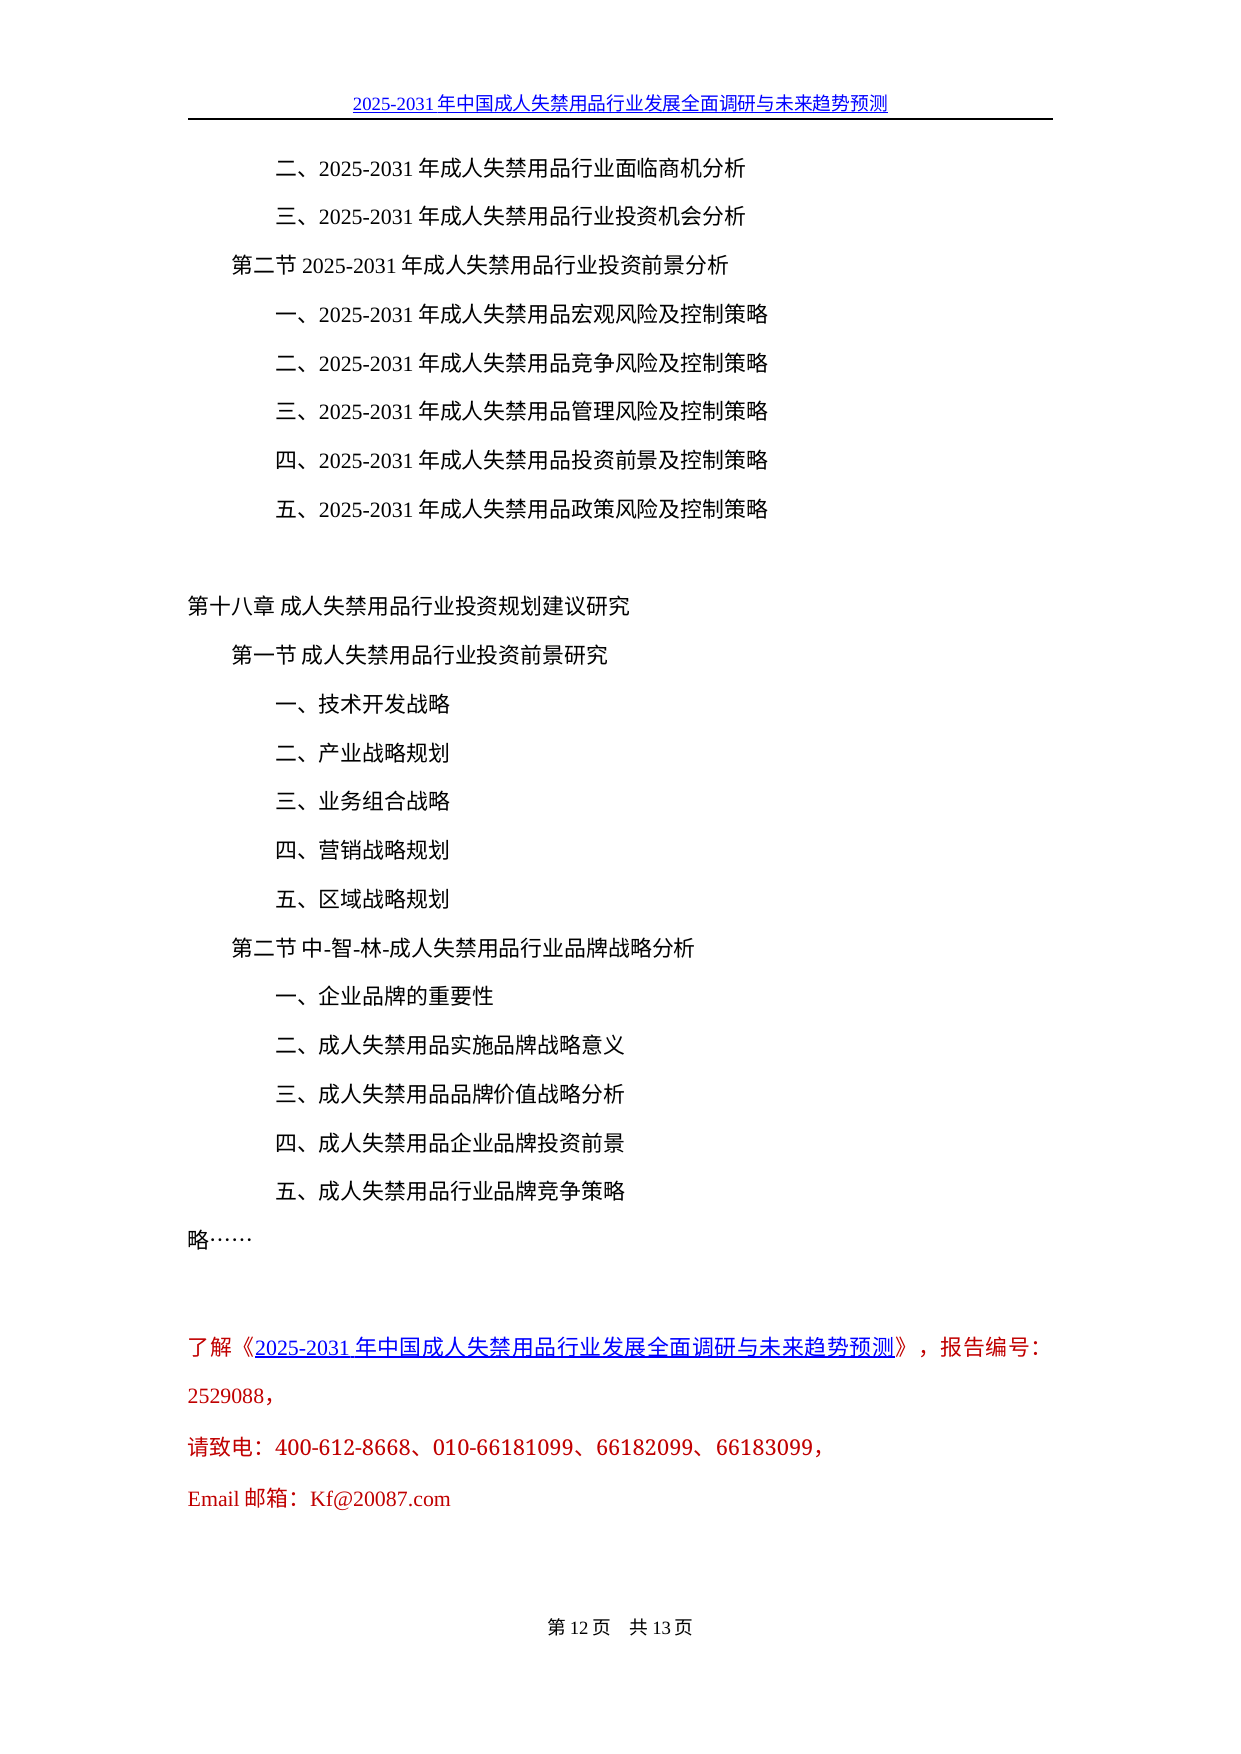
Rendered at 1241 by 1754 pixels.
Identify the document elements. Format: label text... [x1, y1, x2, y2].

text 了解《2025-2031年中国成人失禁用品行业发展全面调研与未来趋势预测》，报告编号：2529088， [187, 1329, 1053, 1410]
text Email邮箱：Kf@20087.com [187, 1481, 1053, 1513]
text 请致电：400-612-8668、010-66181099、66182099、66183099， [187, 1429, 1053, 1462]
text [187, 150, 1053, 1255]
